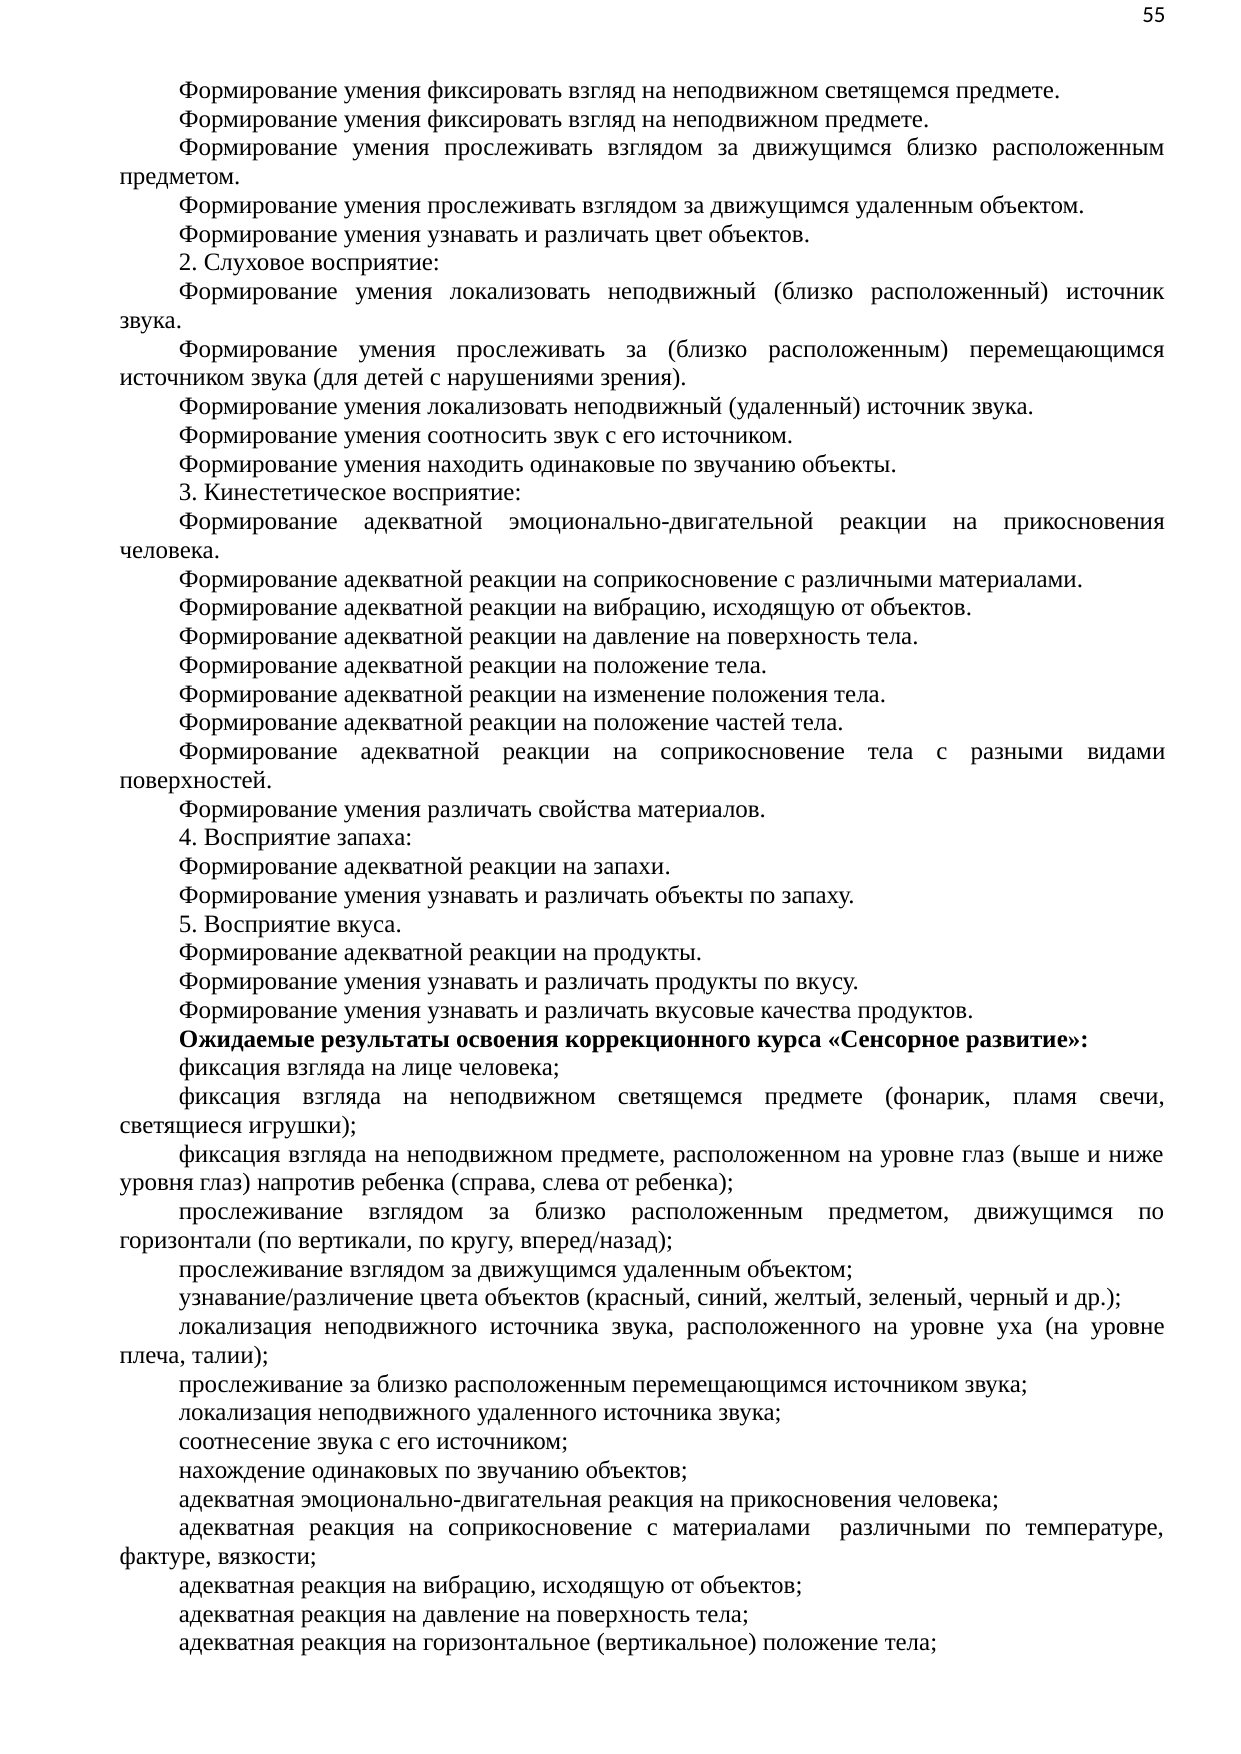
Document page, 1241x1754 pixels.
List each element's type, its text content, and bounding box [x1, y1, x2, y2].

text Формирование умения прослеживать взглядом за движущимся близко расположенным предметом. [119, 132, 1165, 190]
text локализация неподвижного источника звука, расположенного на уровне уха (на уровне плеча, талии); [119, 1311, 1165, 1369]
text Формирование умения узнавать и различать продукты по вкусу. [119, 966, 1165, 995]
text Формирование умения находить одинаковые по звучанию объекты. [119, 449, 1165, 477]
text Формирование адекватной реакции на запахи. [119, 851, 1165, 880]
text Формирование умения прослеживать взглядом за движущимся удаленным объектом. [119, 190, 1165, 219]
text Ожидаемые результаты освоения коррекционного курса «Сенсорное развитие»: [119, 1024, 1165, 1052]
text Формирование умения прослеживать за (близко расположенным) перемещающимся источником звука (для детей с нарушениями зрения). [119, 334, 1165, 391]
text адекватная реакция на давление на поверхность тела; [119, 1599, 1165, 1627]
text прослеживание взглядом за движущимся удаленным объектом; [119, 1254, 1165, 1282]
text Формирование умения узнавать и различать объекты по запаху. [119, 880, 1165, 909]
text фиксация взгляда на неподвижном светящемся предмете (фонарик, пламя свечи, светящиеся игрушки); [119, 1081, 1165, 1139]
text Формирование умения локализовать неподвижный (близко расположенный) источник звука. [119, 276, 1165, 334]
text 4. Восприятие запаха: [119, 822, 1165, 851]
text адекватная реакция на вибрацию, исходящую от объектов; [119, 1570, 1165, 1599]
text Формирование адекватной реакции на положение тела. [119, 650, 1165, 679]
text узнавание/различение цвета объектов (красный, синий, желтый, зеленый, черный и др.); [119, 1282, 1165, 1311]
text 5. Восприятие вкуса. [119, 909, 1165, 937]
text адекватная реакция на горизонтальное (вертикальное) положение тела; [119, 1627, 1165, 1656]
text фиксация взгляда на лице человека; [119, 1052, 1165, 1081]
text Формирование умения соотносить звук с его источником. [119, 420, 1165, 449]
text прослеживание взглядом за близко расположенным предметом, движущимся по горизонтали (по вертикали, по кругу, вперед/назад); [119, 1196, 1165, 1254]
text Формирование умения различать свойства материалов. [119, 794, 1165, 822]
text адекватная реакция на соприкосновение с материалами различными по температуре, фактуре, вязкости; [119, 1512, 1165, 1570]
text Формирование адекватной реакции на вибрацию, исходящую от объектов. [119, 592, 1165, 621]
text Формирование умения узнавать и различать цвет объектов. [119, 219, 1165, 247]
text Формирование адекватной реакции на положение частей тела. [119, 707, 1165, 736]
text 3. Кинестетическое восприятие: [119, 477, 1165, 506]
text Формирование адекватной реакции на продукты. [119, 937, 1165, 966]
text 2. Слуховое восприятие: [119, 247, 1165, 276]
text Формирование адекватной реакции на изменение положения тела. [119, 679, 1165, 707]
text Формирование адекватной эмоционально-двигательной реакции на прикосновения человека. [119, 506, 1165, 564]
text нахождение одинаковых по звучанию объектов; [119, 1455, 1165, 1484]
text прослеживание за близко расположенным перемещающимся источником звука; [119, 1369, 1165, 1397]
text соотнесение звука с его источником; [119, 1426, 1165, 1455]
text Формирование адекватной реакции на давление на поверхность тела. [119, 621, 1165, 650]
text Формирование адекватной реакции на соприкосновение тела с разными видами поверхностей. [119, 736, 1165, 794]
text Формирование умения фиксировать взгляд на неподвижном предмете. [119, 104, 1165, 132]
text Формирование адекватной реакции на соприкосновение с различными материалами. [119, 564, 1165, 592]
text адекватная эмоционально-двигательная реакция на прикосновения человека; [119, 1484, 1165, 1512]
text фиксация взгляда на неподвижном предмете, расположенном на уровне глаз (выше и ниже уровня глаз) напротив ребенка (справа, слева от ребенка); [119, 1139, 1165, 1196]
text Формирование умения фиксировать взгляд на неподвижном светящемся предмете. [119, 75, 1165, 104]
text Формирование умения локализовать неподвижный (удаленный) источник звука. [119, 391, 1165, 420]
text Формирование умения узнавать и различать вкусовые качества продуктов. [119, 995, 1165, 1024]
text локализация неподвижного удаленного источника звука; [119, 1397, 1165, 1426]
